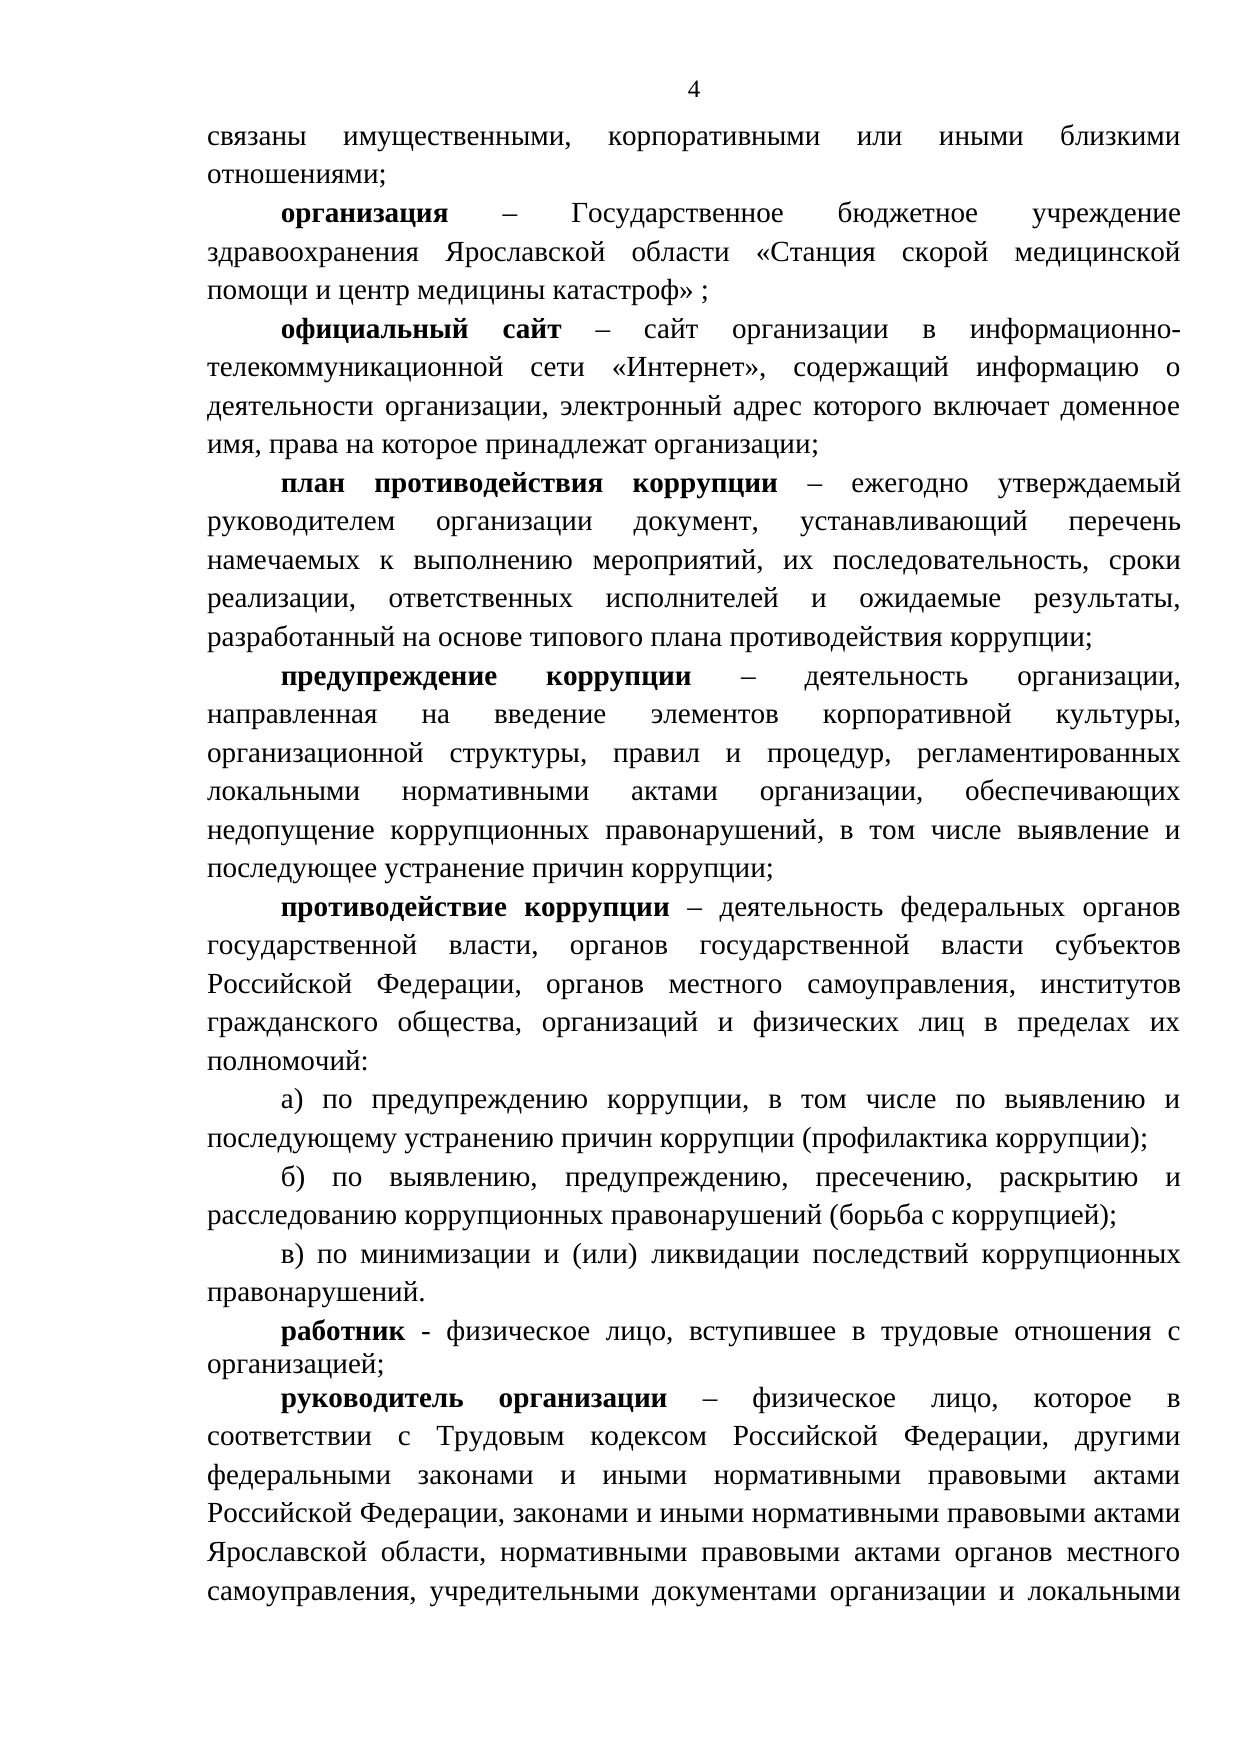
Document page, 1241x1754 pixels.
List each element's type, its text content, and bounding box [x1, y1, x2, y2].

text официальный сайт – сайт организации в информационно-телекоммуникационной сети «Интернет», содержащий информацию о деятельности организации, электронный адрес которого включает доменное имя, права на которое принадлежат организации; [207, 311, 1181, 460]
text предупреждение коррупции – деятельность организации, направленная на введение элементов корпоративной культуры, организационной структуры, правил и процедур, регламентированных локальными нормативными актами организации, обеспечивающих недопущение коррупционных правонарушений, в том числе выявление и последующее устранение причин коррупции; [207, 807, 1181, 884]
text организация – Государственное бюджетное учреждение здравоохранения Ярославской области «Станция скорой медицинской помощи и центр медицины катастроф» ; [207, 195, 1181, 306]
text б) по выявлению, предупреждению, пресечению, раскрытию и расследованию коррупционных правонарушений (борьба с коррупцией); [207, 1159, 1181, 1231]
text предупреждение коррупции – деятельность организации, направленная на введение элементов корпоративной культуры, организационной структуры, правил и процедур, регламентированных локальными нормативными актами организации, обеспечивающих недопущение коррупционных правонарушений, в том числе выявление и последующее устранение причин коррупции; [207, 658, 1181, 735]
text работник - физическое лицо, вступившее в трудовые отношения с организацией; [207, 1313, 1181, 1380]
text противодействие коррупции – деятельность федеральных органов государственной власти, органов государственной власти субъектов Российской Федерации, органов местного самоуправления, институтов гражданского общества, организаций и физических лиц в пределах их полномочий: [207, 889, 1181, 1077]
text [207, 1380, 1181, 1606]
text в) по минимизации и (или) ликвидации последствий коррупционных правонарушений. [207, 1236, 1181, 1308]
text а) по предупреждению коррупции, в том числе по выявлению и последующему устранению причин коррупции (профилактика коррупции); [207, 1082, 1181, 1154]
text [207, 118, 1181, 190]
text план противодействия коррупции – ежегодно утверждаемый руководителем организации документ, устанавливающий перечень намечаемых к выполнению мероприятий, их последовательность, сроки реализации, ответственных исполнителей и ожидаемые результаты, разработанный на основе типового плана противодействия коррупции; [207, 465, 1181, 653]
